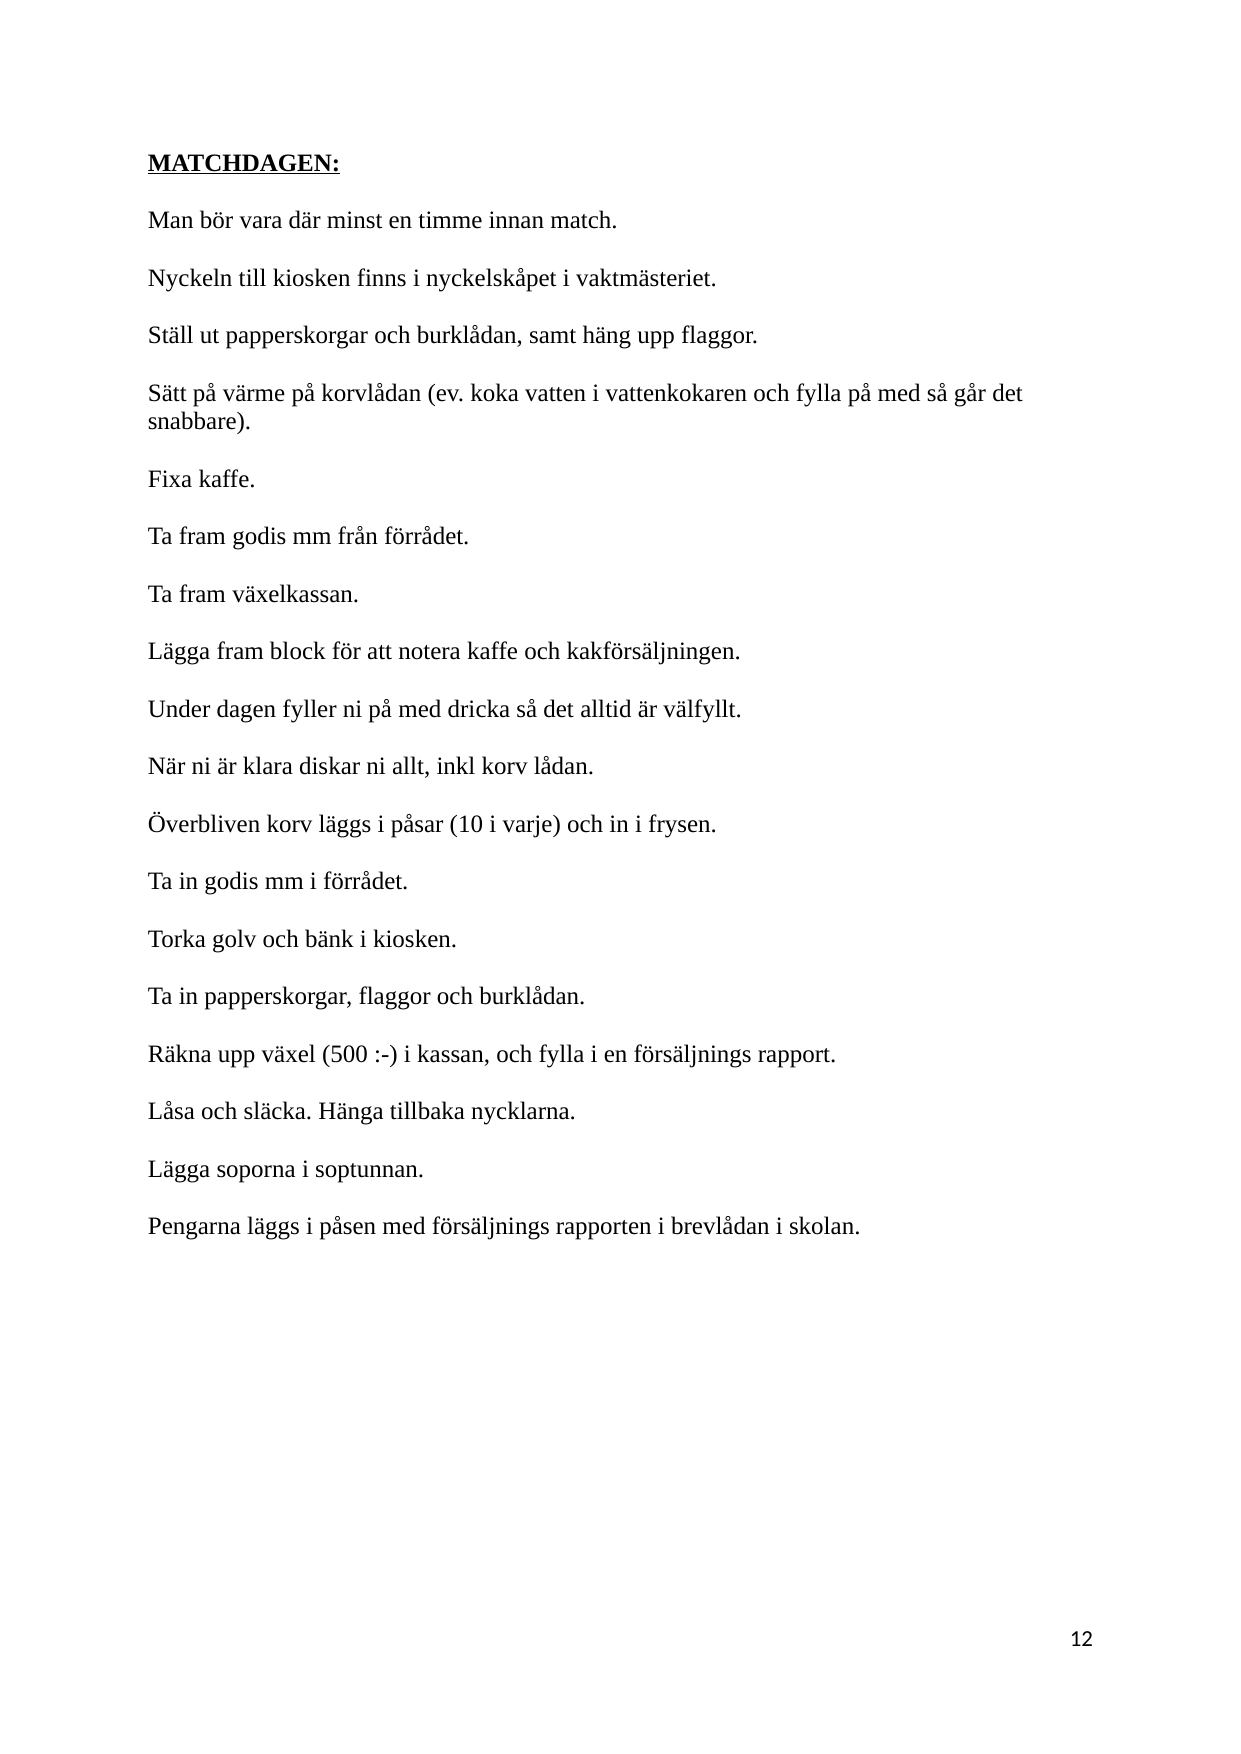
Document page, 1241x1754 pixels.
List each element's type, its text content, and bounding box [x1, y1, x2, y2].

text Pengarna läggs i påsen med försäljnings rapporten i brevlådan i skolan. [148, 1211, 1093, 1240]
text Lägga soporna i soptunnan. [148, 1154, 1093, 1183]
text Ta in papperskorgar, flaggor och burklådan. [148, 981, 1093, 1010]
text Torka golv och bänk i kiosken. [148, 924, 1093, 953]
text Under dagen fyller ni på med dricka så det alltid är välfyllt. [148, 694, 1093, 723]
text Räkna upp växel (500 :-) i kassan, och fylla i en försäljnings rapport. [148, 1039, 1093, 1068]
text Låsa och släcka. Hänga tillbaka nycklarna. [148, 1096, 1093, 1125]
text Nyckeln till kiosken finns i nyckelskåpet i vaktmästeriet. [148, 263, 1093, 291]
text När ni är klara diskar ni allt, inkl korv lådan. [148, 751, 1093, 780]
text Ta fram godis mm från förrådet. [148, 521, 1093, 550]
text Överbliven korv läggs i påsar (10 i varje) och in i frysen. [148, 809, 1093, 838]
text Ställ ut papperskorgar och burklådan, samt häng upp flaggor. [148, 320, 1093, 349]
text Ta fram växelkassan. [148, 579, 1093, 608]
text Ta in godis mm i förrådet. [148, 866, 1093, 895]
text Sätt på värme på korvlådan (ev. koka vatten i vattenkokaren och fylla på med så går det snabbare). [148, 378, 1093, 435]
text Fixa kaffe. [148, 464, 1093, 493]
text Man bör vara där minst en timme innan match. [148, 205, 1093, 234]
text MATCHDAGEN: [148, 148, 1093, 176]
text Lägga fram block för att notera kaffe och kakförsäljningen. [148, 636, 1093, 665]
